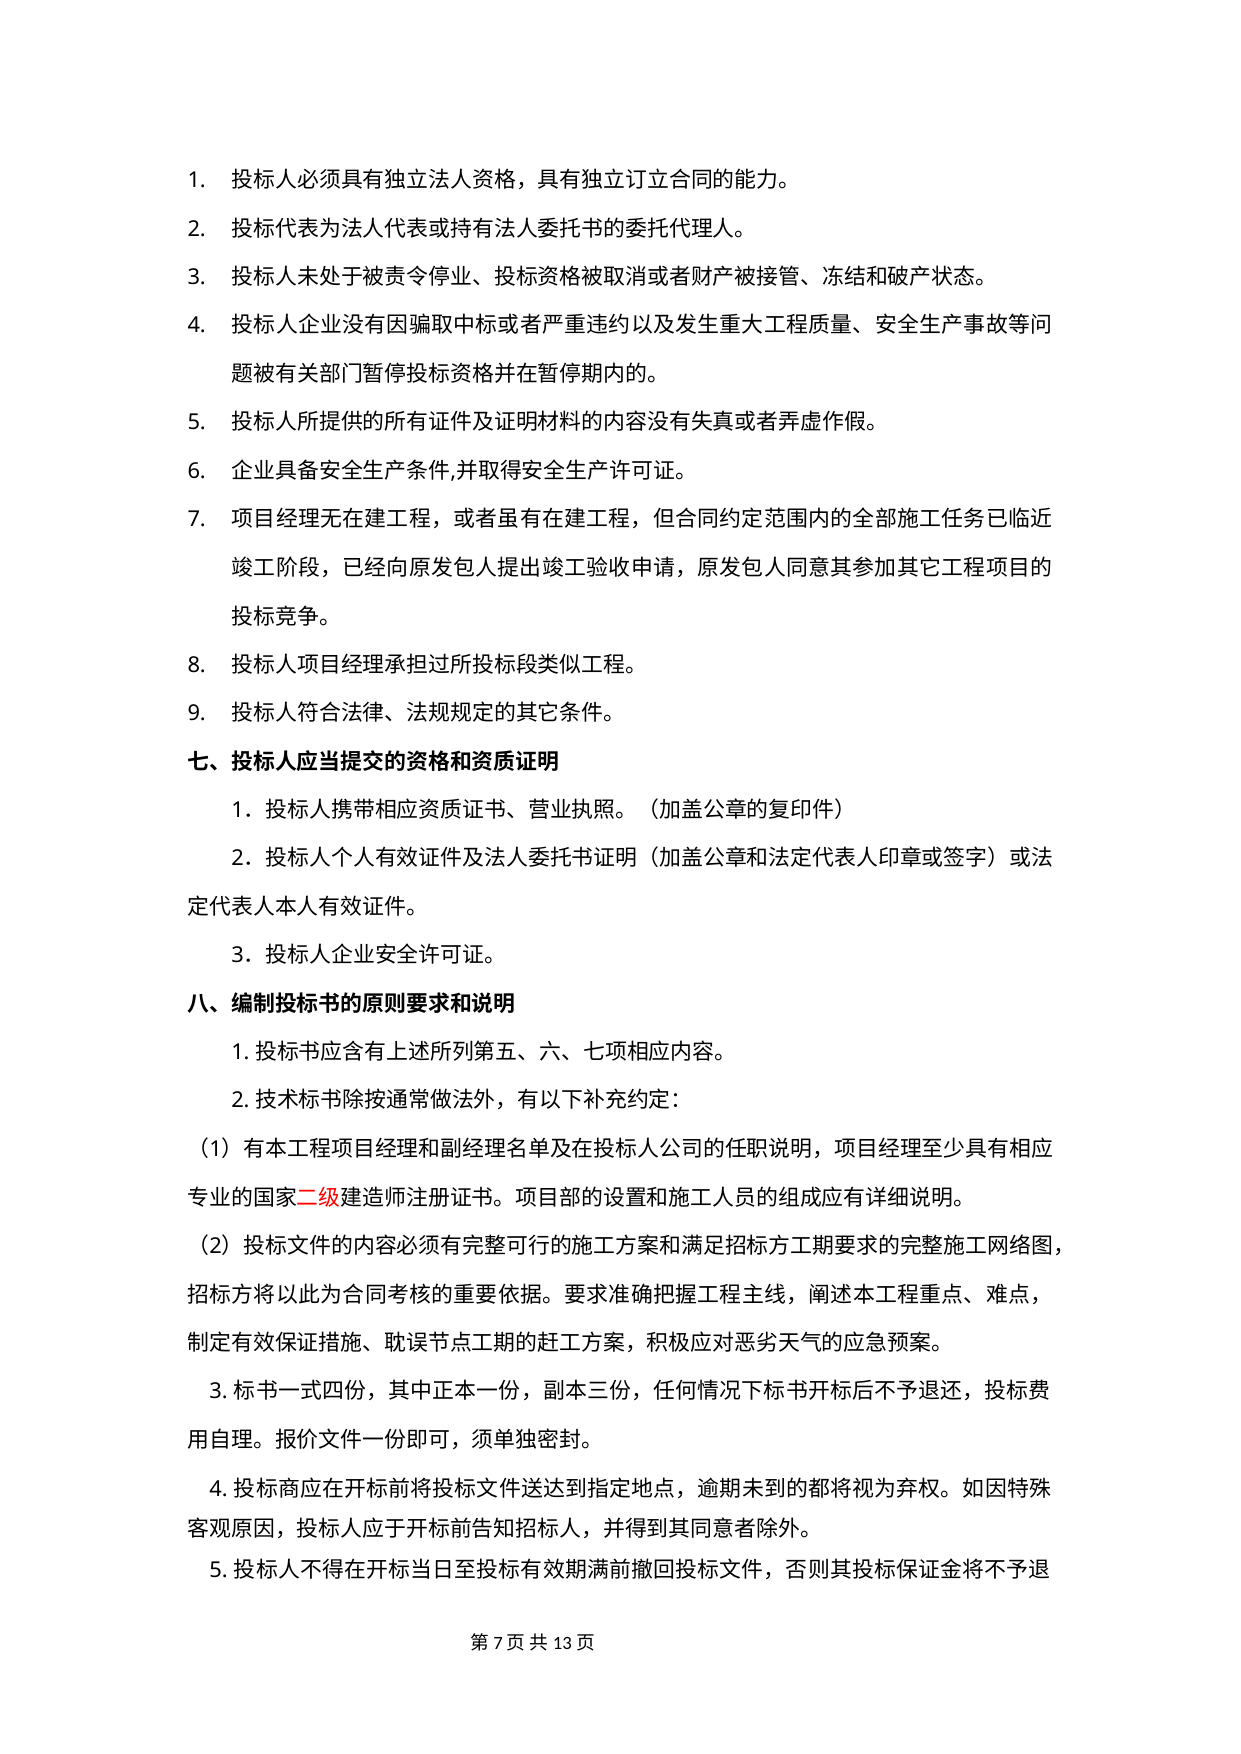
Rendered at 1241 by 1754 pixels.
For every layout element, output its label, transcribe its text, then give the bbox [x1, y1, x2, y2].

list 投标代表为法人代表或持有法人委托书的委托代理人。 [187, 210, 1053, 243]
text （2）投标文件的内容必须有完整可行的施工方案和满足招标方工期要求的完整施工网络图，招标方将以此为合同考核的重要依据。要求准确把握工程主线，阐述本工程重点、难点，制定有效保证措施、耽误节点工期的赶工方案，积极应对恶劣天气的应急预案。 [187, 1227, 1053, 1357]
list 投标人所提供的所有证件及证明材料的内容没有失真或者弄虚作假。 [187, 404, 1053, 437]
text 3. 标书一式四份，其中正本一份，副本三份，任何情况下标书开标后不予退还，投标费用自理。报价文件一份即可，须单独密封。 [187, 1373, 1053, 1454]
list 项目经理无在建工程，或者虽有在建工程，但合同约定范围内的全部施工任务已临近竣工阶段，已经向原发包人提出竣工验收申请，原发包人同意其参加其它工程项目的投标竞争。 [187, 501, 1053, 631]
list 投标人携带相应资质证书、营业执照。（加盖公章的复印件） [187, 792, 1053, 824]
list 投标人未处于被责令停业、投标资格被取消或者财产被接管、冻结和破产状态。 [187, 259, 1053, 291]
list 投标人符合法律、法规规定的其它条件。 [187, 695, 1053, 727]
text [187, 1551, 1053, 1584]
list 投标人个人有效证件及法人委托书证明（加盖公章和法定代表人印章或签字）或法定代表人本人有效证件。 [187, 840, 1053, 921]
text （1）有本工程项目经理和副经理名单及在投标人公司的任职说明，项目经理至少具有相应专业的国家二级建造师注册证书。项目部的设置和施工人员的组成应有详细说明。 [187, 1130, 1053, 1212]
list 企业具备安全生产条件,并取得安全生产许可证。 [187, 452, 1053, 485]
text 1. 投标书应含有上述所列第五、六、七项相应内容。 [231, 1034, 1053, 1066]
list 投标人企业没有因骗取中标或者严重违约以及发生重大工程质量、安全生产事故等问题被有关部门暂停投标资格并在暂停期内的。 [187, 307, 1053, 388]
text 2. 技术标书除按通常做法外，有以下补充约定： [231, 1082, 1053, 1114]
list 投标人项目经理承担过所投标段类似工程。 [187, 647, 1053, 679]
text 八、编制投标书的原则要求和说明 [187, 985, 1053, 1018]
list 投标人必须具有独立法人资格，具有独立订立合同的能力。 [187, 162, 1053, 194]
text 七、投标人应当提交的资格和资质证明 [187, 743, 1053, 776]
list 投标人企业安全许可证。 [187, 937, 1053, 969]
text 4. 投标商应在开标前将投标文件送达到指定地点，逾期未到的都将视为弃权。如因特殊客观原因，投标人应于开标前告知招标人，并得到其同意者除外。 [187, 1470, 1053, 1543]
